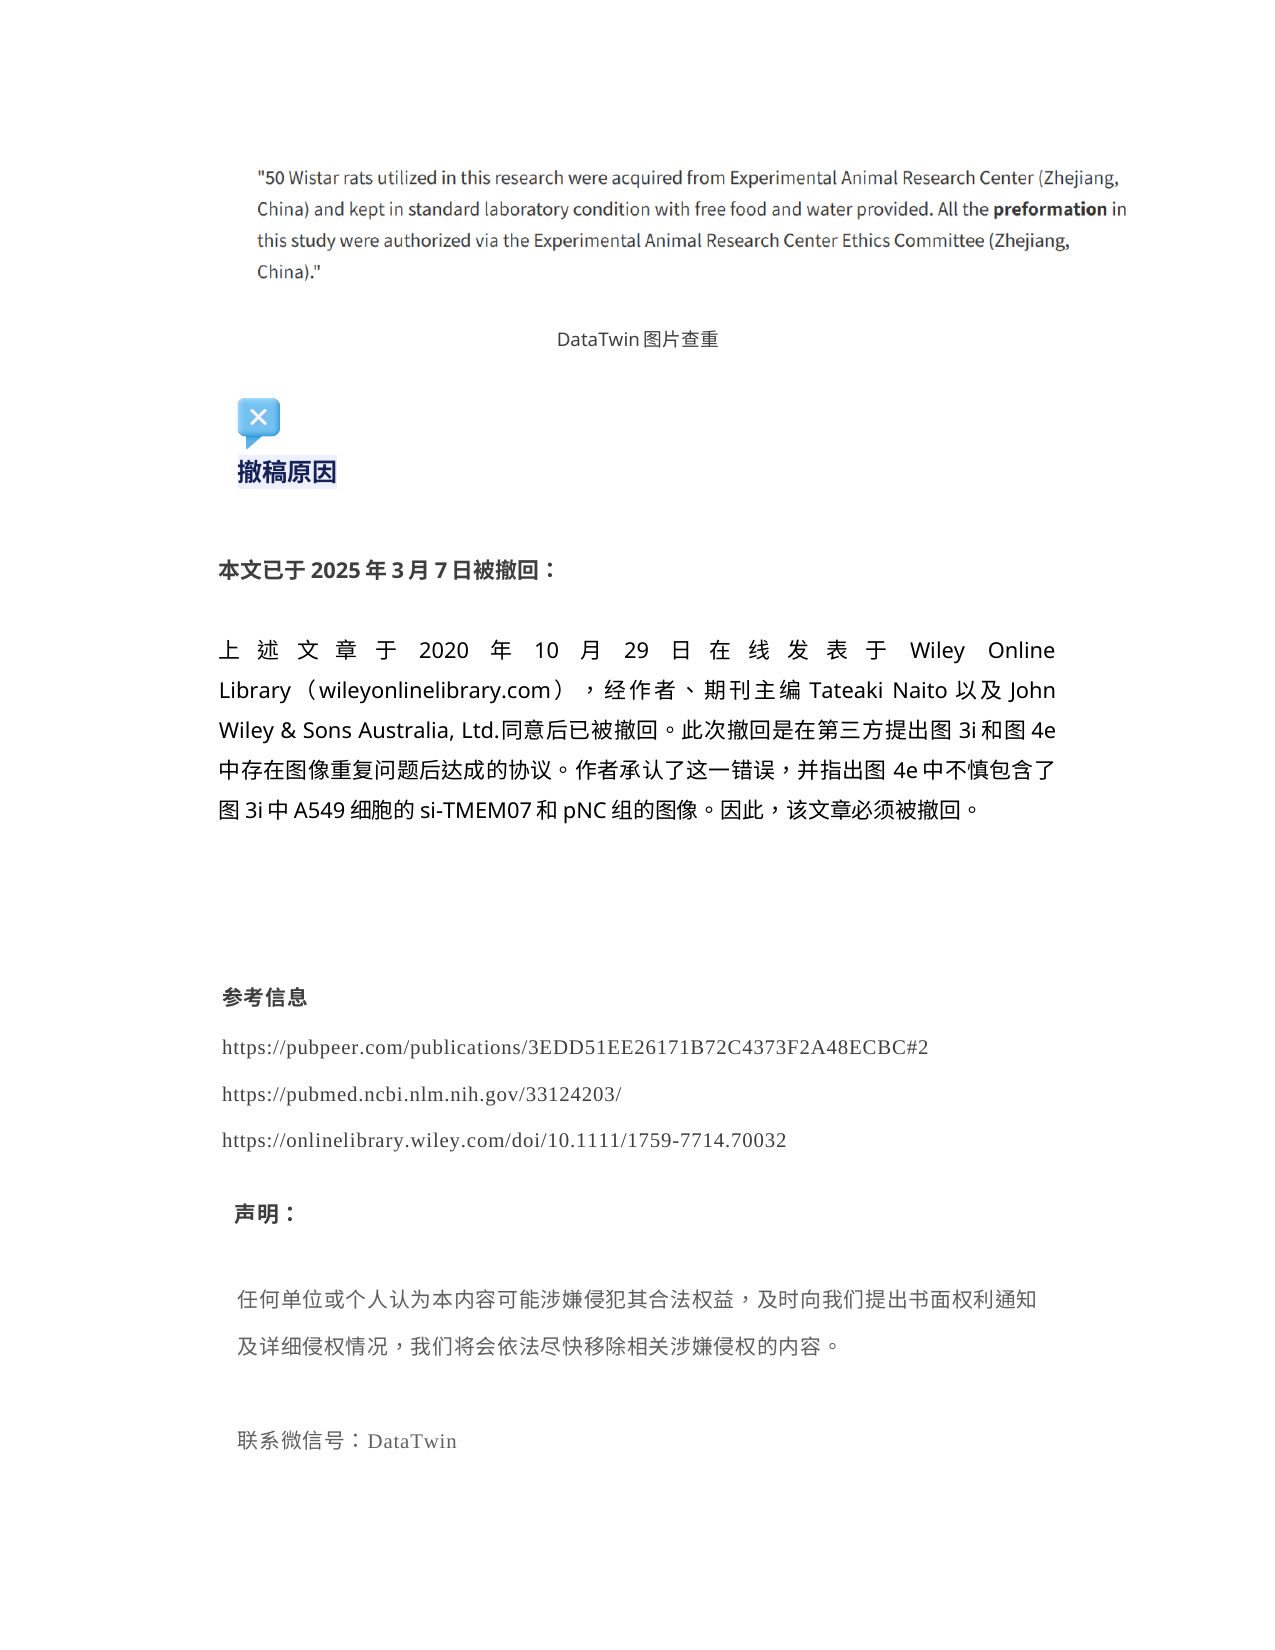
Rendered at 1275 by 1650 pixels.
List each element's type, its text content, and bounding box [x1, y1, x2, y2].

text 撤稿原因 [237, 449, 1044, 489]
text 联系微信号：DataTwin [235, 1407, 1055, 1454]
text 任何单位或个人认为本内容可能涉嫌侵犯其合法权益，及时向我们提出书面权利通知及详细侵权情况，我们将会依法尽快移除相关涉嫌侵权的内容。 [235, 1267, 1055, 1360]
text 声明： [234, 1199, 1056, 1229]
text 本文已于2025年3月7日被撤回： [219, 544, 1056, 584]
picture [237, 398, 280, 449]
text https://pubmed.ncbi.nlm.nih.gov/33124203/ [222, 1059, 1053, 1106]
text 参考信息 [222, 965, 1053, 1012]
text https://onlinelibrary.wiley.com/doi/10.1111/1759-7714.70032 [222, 1106, 1053, 1152]
text https://pubpeer.com/publications/3EDD51EE26171B72C4373F2A48ECBC#2 [222, 1012, 1053, 1059]
text 上述文章于2020年10月29日在线发表于Wiley Online Library（wileyonlinelibrary.com），经作者、期刊主编Tateaki Naito以及John Wiley & Sons Australia, Ltd.同意后已被撤回。此次撤回是在第三方提出图3i和图4e中存在图像重复问题后达成的协议。作者承认了这一错误，并指出图4e中不慎包含了图3i中A549细胞的si-TMEM07和pNC组的图像。因此，该文章必须被撤回。 [219, 624, 1056, 824]
picture [240, 150, 1141, 302]
text DataTwin图片查重 [222, 302, 1053, 352]
